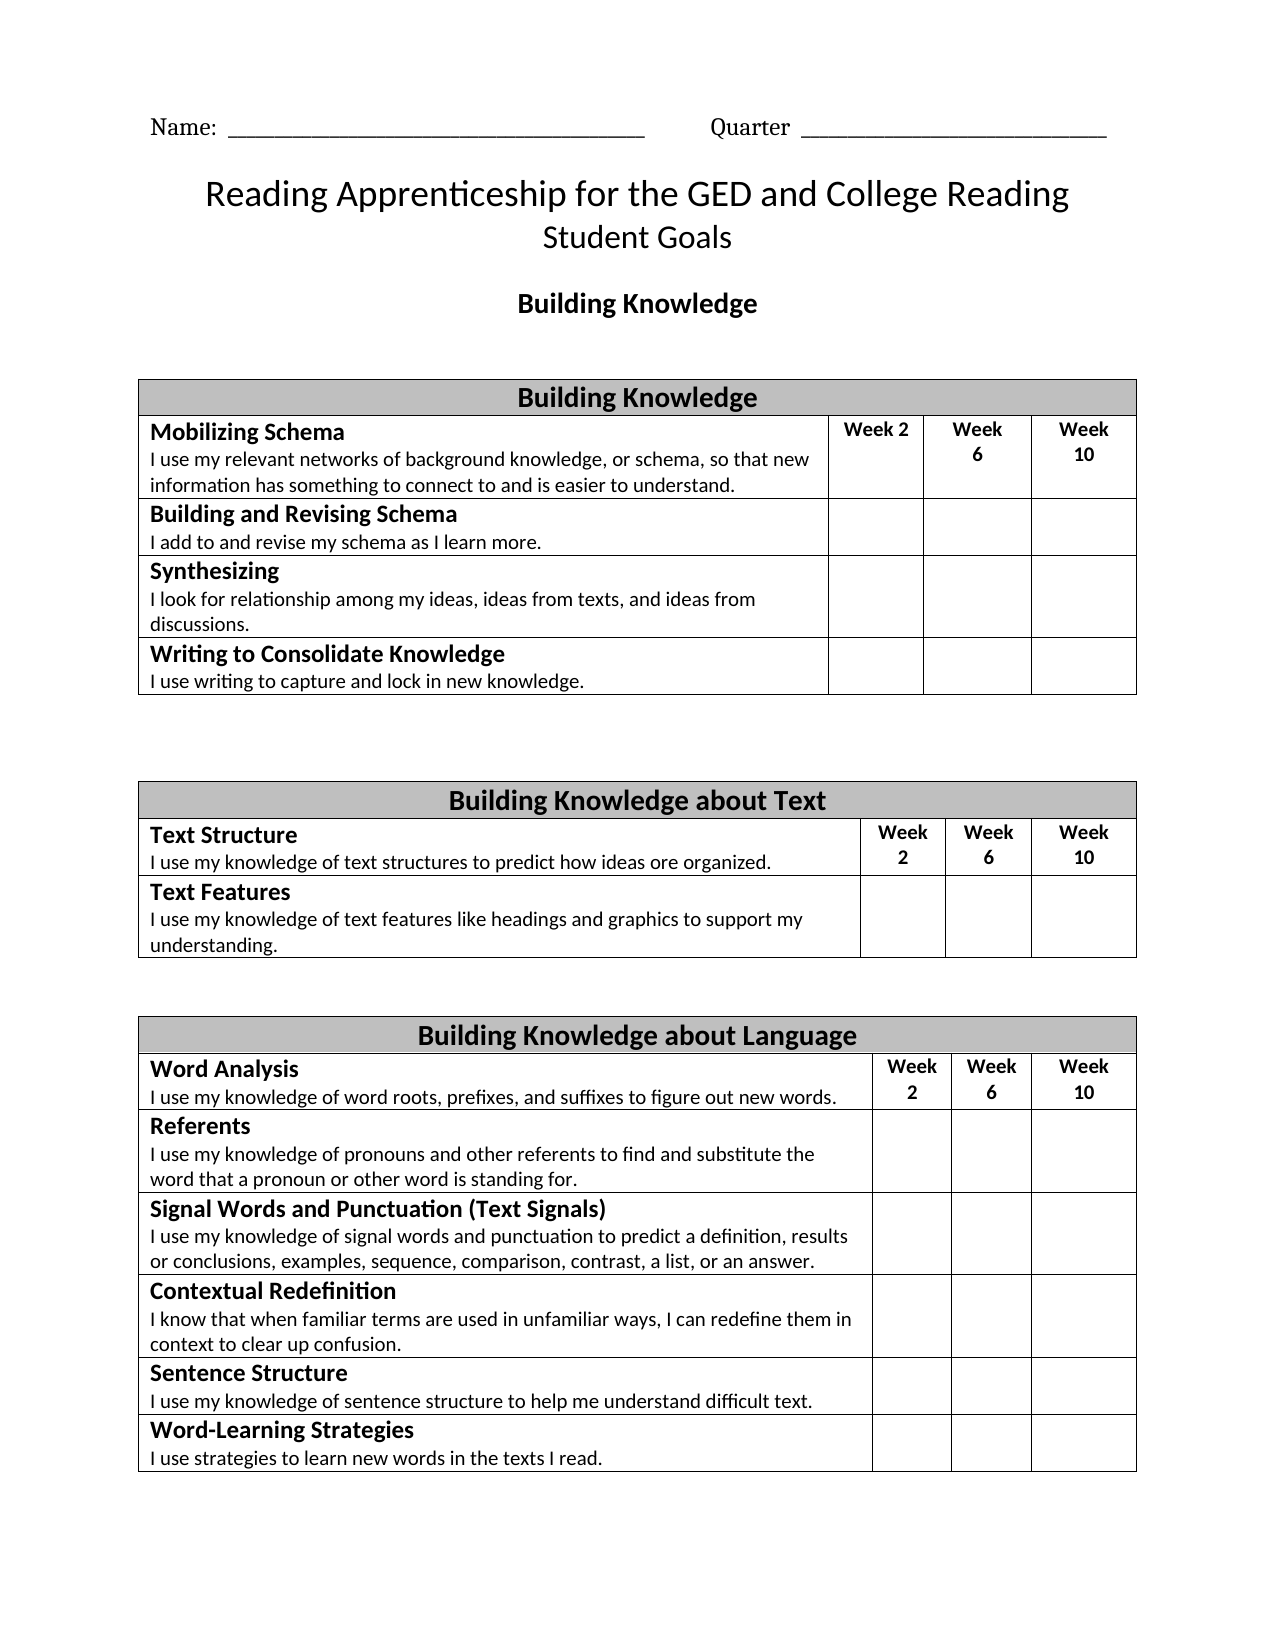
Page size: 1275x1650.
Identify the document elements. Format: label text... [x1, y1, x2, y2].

table_cell [1032, 1358, 1136, 1413]
table_cell Sentence Structure I use my knowledge of sentence structure to help me understand difficult text. [139, 1358, 872, 1413]
table_cell [924, 499, 1031, 554]
table_cell [946, 876, 1031, 957]
table_cell Contextual Redefinition I know that when familiar terms are used in unfamiliar ways, I can redefine them in context to clear up confusion. [139, 1275, 872, 1357]
table_cell Building and Revising Schema I add to and revise my schema as I learn more. [139, 499, 828, 554]
table_cell Mobilizing Schema I use my relevant networks of background knowledge, or schema, so that new information has something to connect to and is easier to understand. [139, 416, 828, 497]
table_cell [924, 556, 1031, 637]
table_cell [873, 1358, 951, 1413]
table_cell [952, 1193, 1031, 1274]
table_cell [1032, 1193, 1136, 1274]
table_cell [861, 876, 945, 957]
table_cell Writing to Consolidate Knowledge I use writing to capture and lock in new knowledge. [139, 638, 828, 694]
table_cell Referents I use my knowledge of pronouns and other referents to find and substitute the word that a pronoun or other word is standing for. [139, 1110, 872, 1192]
table_cell [829, 638, 923, 694]
table_cell [1032, 638, 1136, 694]
table_cell Text Features I use my knowledge of text features like headings and graphics to support my understanding. [139, 876, 860, 957]
table_cell Week 2 [829, 416, 923, 497]
table_cell Week 10 [1032, 819, 1136, 875]
table_cell [952, 1358, 1031, 1413]
table_cell Word Analysis I use my knowledge of word roots, prefixes, and suffixes to figure out new words. [139, 1054, 872, 1109]
table_cell [1032, 876, 1136, 957]
table_cell [952, 1415, 1031, 1471]
table_cell Week 2 [861, 819, 945, 875]
table_cell [1032, 1275, 1136, 1357]
table_header Building Knowledge about Text [139, 782, 1136, 818]
table_cell [924, 638, 1031, 694]
table_cell Week 6 [952, 1054, 1031, 1109]
table_cell [952, 1110, 1031, 1192]
table_cell [952, 1275, 1031, 1357]
table_cell Signal Words and Punctuation (Text Signals) I use my knowledge of signal words and punctuation to predict a definition, results or conclusions, examples, sequence, comparison, contrast, a list, or an answer. [139, 1193, 872, 1274]
table_cell [873, 1110, 951, 1192]
table_cell [829, 499, 923, 554]
table_cell Synthesizing I look for relationship among my ideas, ideas from texts, and ideas from discussions. [139, 556, 828, 637]
text Reading Apprenticeship for the GED and College Reading [150, 170, 1125, 216]
table_cell [873, 1275, 951, 1357]
table_cell [1032, 1110, 1136, 1192]
table_cell [1032, 1415, 1136, 1471]
text Building Knowledge [150, 285, 1125, 321]
text Name: _____________________________________________ Quarter _________________________________ [150, 112, 1125, 141]
table_cell [873, 1193, 951, 1274]
table_header Building Knowledge about Language [139, 1017, 1136, 1052]
table_cell Week 10 [1032, 416, 1136, 497]
table_cell [1032, 499, 1136, 554]
table_cell [1032, 556, 1136, 637]
table_cell Text Structure I use my knowledge of text structures to predict how ideas ore organized. [139, 819, 860, 875]
table_cell [829, 556, 923, 637]
table_cell Week 2 [873, 1054, 951, 1109]
table_cell Week 10 [1032, 1054, 1136, 1109]
table_cell Week 6 [924, 416, 1031, 497]
table_cell Week 6 [946, 819, 1031, 875]
table_cell [873, 1415, 951, 1471]
table_cell Word-Learning Strategies I use strategies to learn new words in the texts I read. [139, 1415, 872, 1471]
text Student Goals [150, 216, 1125, 257]
table_header Building Knowledge [139, 380, 1136, 415]
